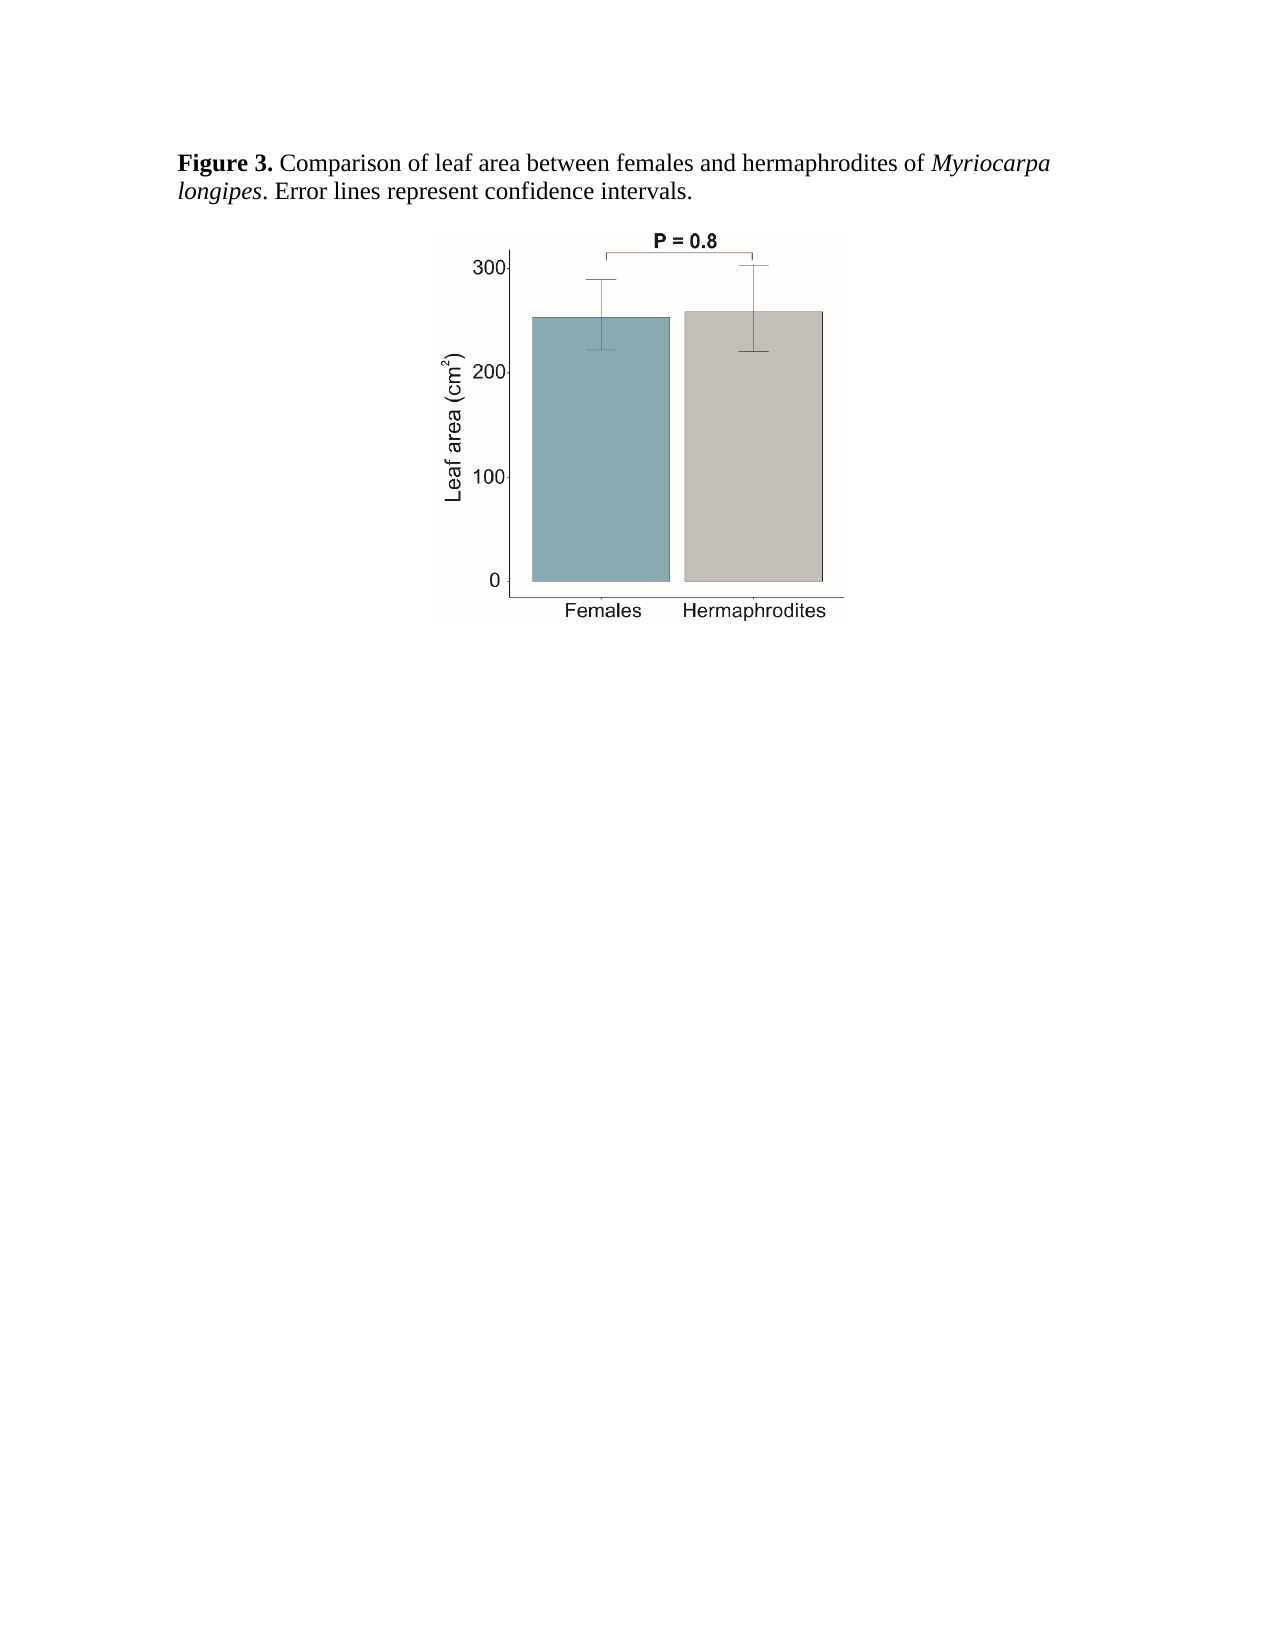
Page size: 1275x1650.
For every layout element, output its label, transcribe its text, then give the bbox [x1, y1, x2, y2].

picture [430, 233, 845, 621]
text Figure 3. Comparison of leaf area between females and hermaphrodites of Myriocarpa longipes. Error lines represent confidence intervals. [177, 148, 1098, 205]
